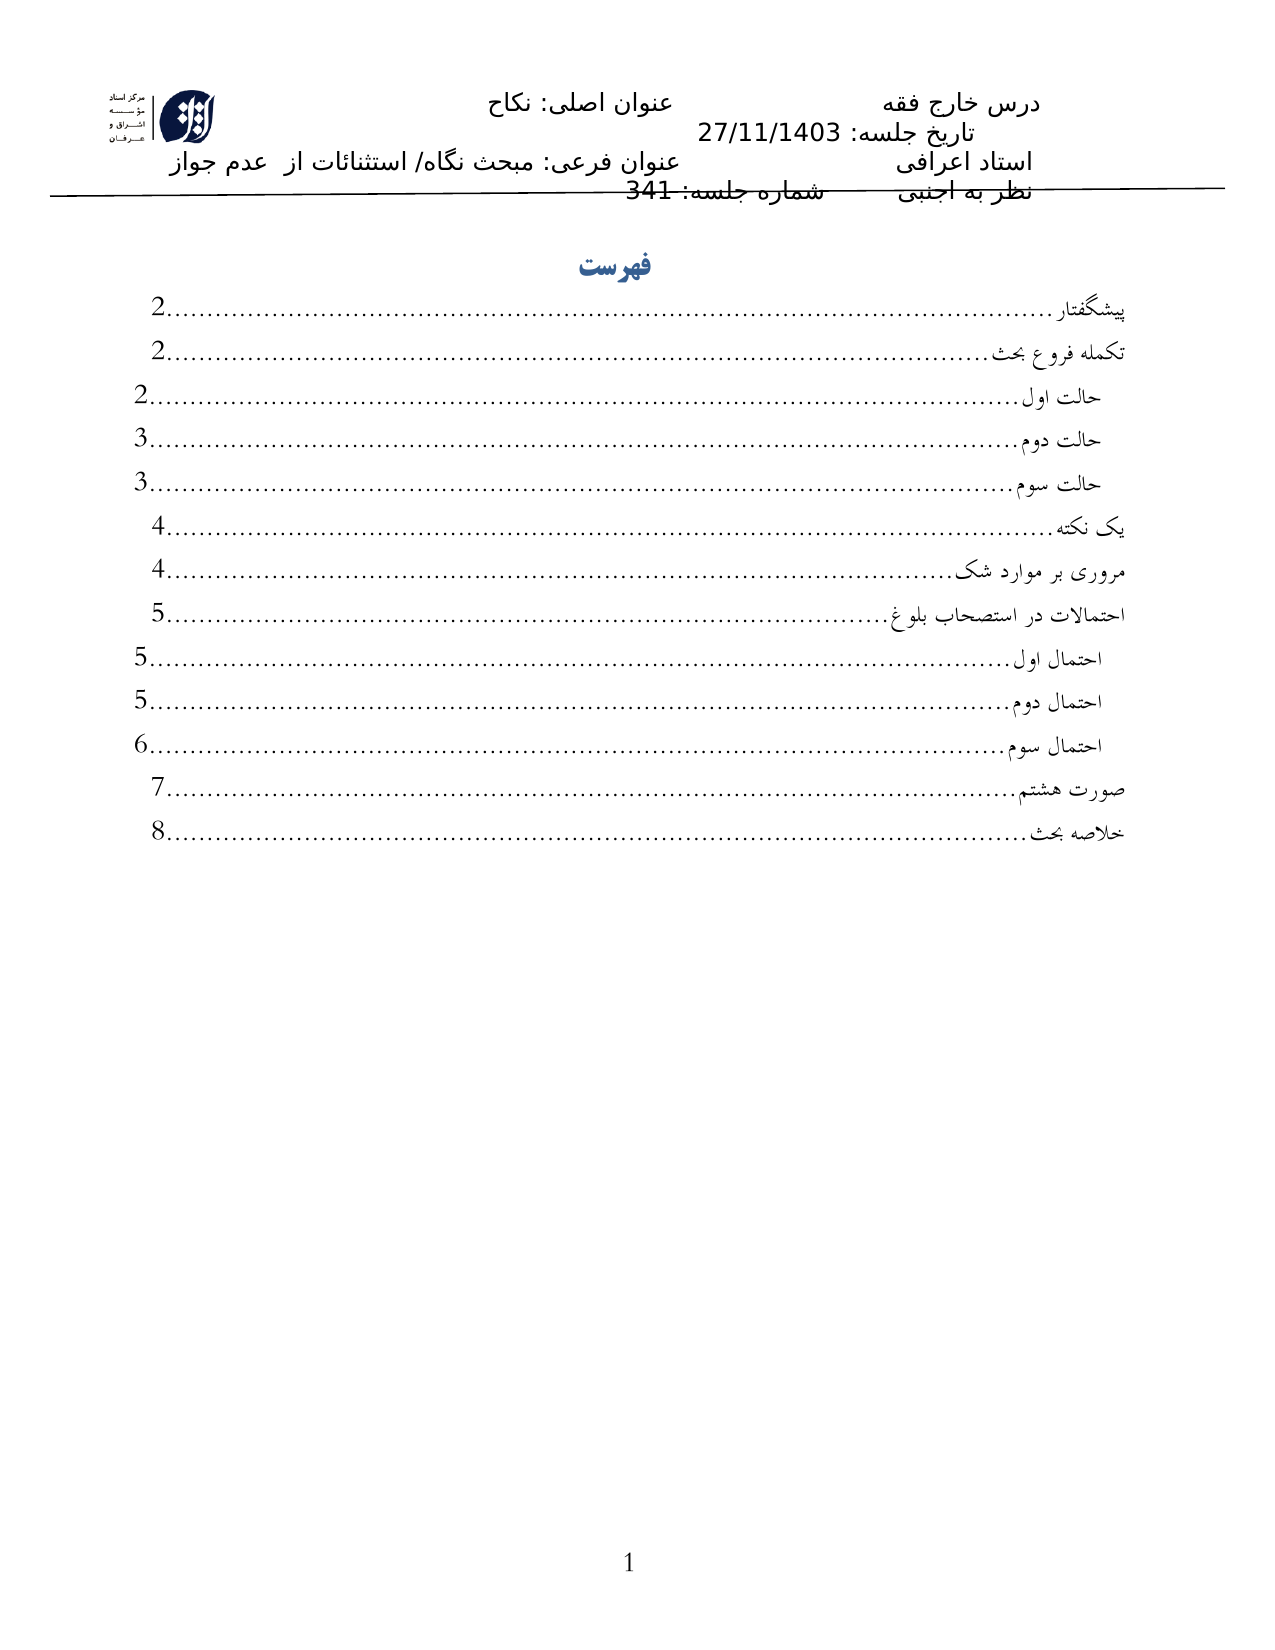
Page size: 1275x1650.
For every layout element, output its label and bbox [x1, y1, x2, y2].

picture [102, 86, 215, 146]
